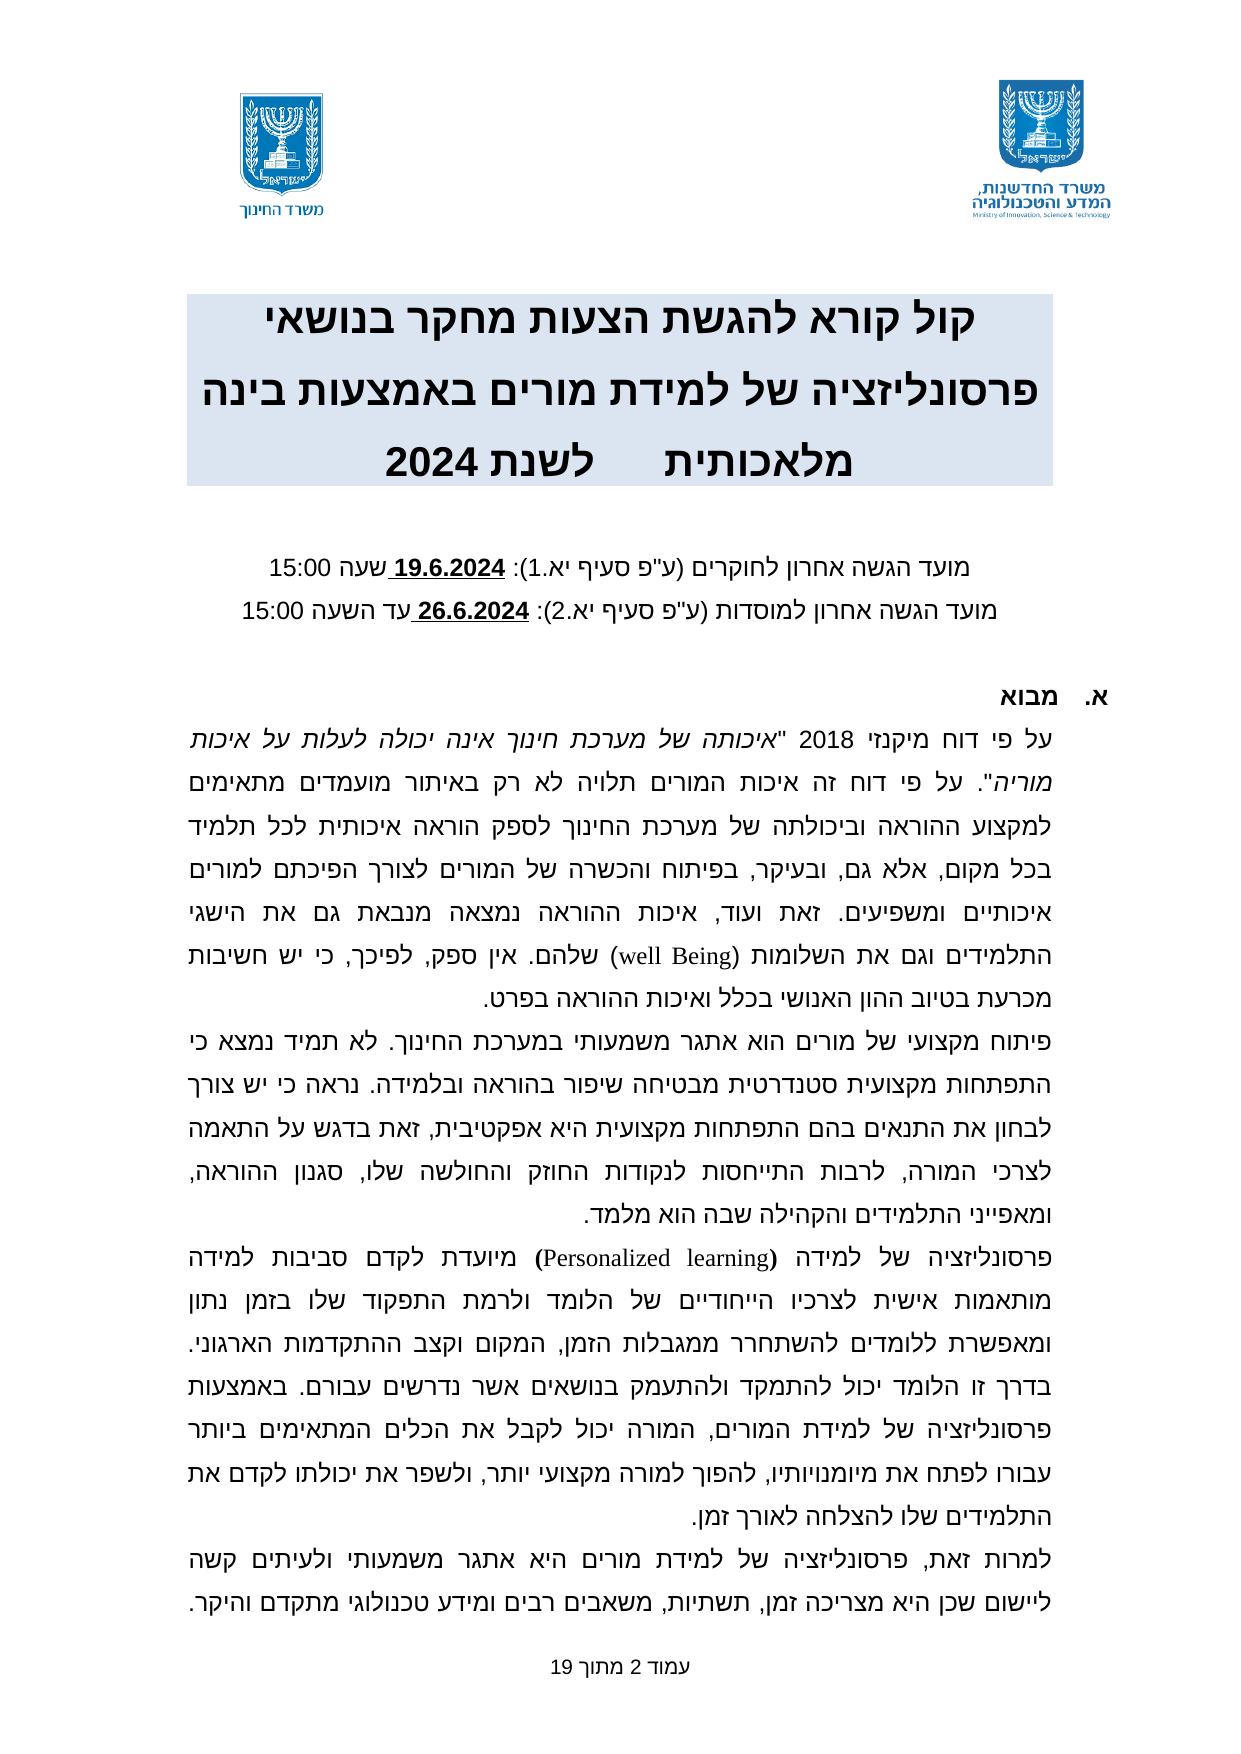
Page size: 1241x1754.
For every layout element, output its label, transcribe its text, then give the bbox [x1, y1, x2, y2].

picture [957, 75, 1116, 222]
text מועד הגשה אחרון לחוקרים (ע"פ סעיף יא.1): 19.6.2024 שעה 15:00 [187, 553, 1053, 582]
text קול קורא להגשת הצעות מחקר בנושאי פרסונליזציה של למידת מורים באמצעות בינה מלאכותית לשנת 2024 [187, 294, 1053, 486]
text פרסונליזציה של למידה (Personalized learning) מיועדת לקדם סביבות למידה מותאמות אישית לצרכיו הייחודיים של הלומד ולרמת התפקוד שלו בזמן נתון ומאפשרת ללומדים להשתחרר ממגבלות הזמן, המקום וקצב ההתקדמות הארגוני. בדרך זו הלומד יכול להתמקד ולהתעמק בנושאים אשר נדרשים עבורם. באמצעות פרסונליזציה של למידת המורים, המורה יכול לקבל את הכלים המתאימים ביותר עבורו לפתח את מיומנויותיו, להפוך למורה מקצועי יותר, ולשפר את יכולתו לקדם את התלמידים שלו להצלחה לאורך זמן. [187, 1243, 1053, 1531]
text פיתוח מקצועי של מורים הוא אתגר משמעותי במערכת החינוך. לא תמיד נמצא כי התפתחות מקצועית סטנדרטית מבטיחה שיפור בהוראה ובלמידה. נראה כי יש צורך לבחון את התנאים בהם התפתחות מקצועית היא אפקטיבית, זאת בדגש על התאמה לצרכי המורה, לרבות התייחסות לנקודות החוזק והחולשה שלו, סגנון ההוראה, ומאפייני התלמידים והקהילה שבה הוא מלמד. [187, 1027, 1053, 1228]
picture [192, 75, 369, 252]
subtitle מבוא [187, 682, 1096, 711]
text על פי דוח מיקנזי 2018 "איכותה של מערכת חינוך אינה יכולה לעלות על איכות מוריה". על פי דוח זה איכות המורים תלויה לא רק באיתור מועמדים מתאימים למקצוע ההוראה וביכולתה של מערכת החינוך לספק הוראה איכותית לכל תלמיד בכל מקום, אלא גם, ובעיקר, בפיתוח והכשרה של המורים לצורך הפיכתם למורים איכותיים ומשפיעים. זאת ועוד, איכות ההוראה נמצאה מנבאת גם את הישגי התלמידים וגם את השלומות (well Being) שלהם. אין ספק, לפיכך, כי יש חשיבות מכרעת בטיוב ההון האנושי בכלל ואיכות ההוראה בפרט. [187, 725, 1053, 1013]
text מועד הגשה אחרון למוסדות (ע"פ סעיף יא.2): 26.6.2024 עד השעה 15:00 [187, 596, 1053, 625]
